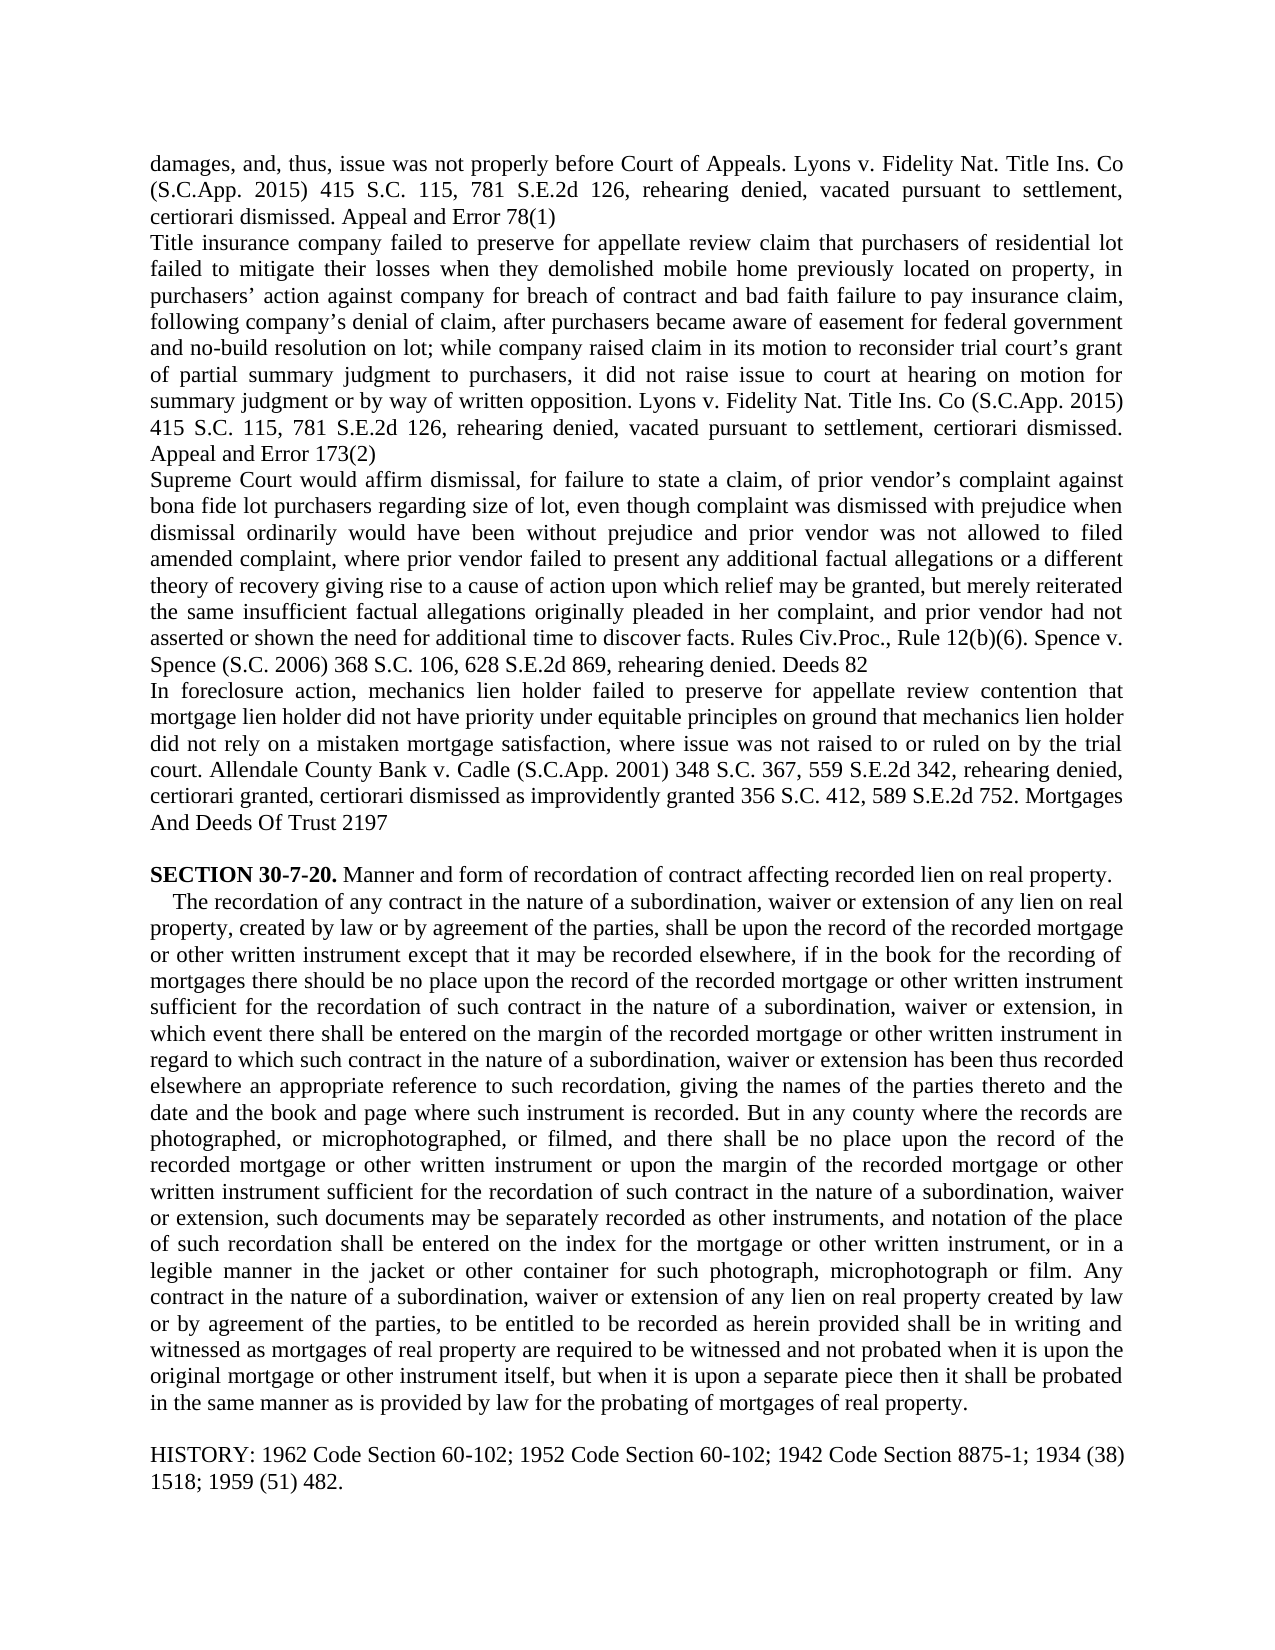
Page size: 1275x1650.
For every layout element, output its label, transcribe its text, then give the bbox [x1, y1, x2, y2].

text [150, 150, 1125, 229]
text SECTION 30-7-20. Manner and form of recordation of contract affecting recorded lien on real property. [150, 862, 1125, 888]
text Title insurance company failed to preserve for appellate review claim that purchasers of residential lot failed to mitigate their losses when they demolished mobile home previously located on property, in purchasers’ action against company for breach of contract and bad faith failure to pay insurance claim, following company’s denial of claim, after purchasers became aware of easement for federal government and no-build resolution on lot; while company raised claim in its motion to reconsider trial court’s grant of partial summary judgment to purchasers, it did not raise issue to court at hearing on motion for summary judgment or by way of written opposition. Lyons v. Fidelity Nat. Title Ins. Co (S.C.App. 2015) 415 S.C. 115, 781 S.E.2d 126, rehearing denied, vacated pursuant to settlement, certiorari dismissed. Appeal and Error 173(2) [150, 229, 1125, 466]
text HISTORY: 1962 Code Section 60-102; 1952 Code Section 60-102; 1942 Code Section 8875-1; 1934 (38) 1518; 1959 (51) 482. [150, 1441, 1125, 1494]
text Supreme Court would affirm dismissal, for failure to state a claim, of prior vendor’s complaint against bona fide lot purchasers regarding size of lot, even though complaint was dismissed with prejudice when dismissal ordinarily would have been without prejudice and prior vendor was not allowed to filed amended complaint, where prior vendor failed to present any additional factual allegations or a different theory of recovery giving rise to a cause of action upon which relief may be granted, but merely reiterated the same insufficient factual allegations originally pleaded in her complaint, and prior vendor had not asserted or shown the need for additional time to discover facts. Rules Civ.Proc., Rule 12(b)(6). Spence v. Spence (S.C. 2006) 368 S.C. 106, 628 S.E.2d 869, rehearing denied. Deeds 82 [150, 466, 1125, 677]
text In foreclosure action, mechanics lien holder failed to preserve for appellate review contention that mortgage lien holder did not have priority under equitable principles on ground that mechanics lien holder did not rely on a mistaken mortgage satisfaction, where issue was not raised to or ruled on by the trial court. Allendale County Bank v. Cadle (S.C.App. 2001) 348 S.C. 367, 559 S.E.2d 342, rehearing denied, certiorari granted, certiorari dismissed as improvidently granted 356 S.C. 412, 589 S.E.2d 752. Mortgages And Deeds Of Trust 2197 [150, 677, 1125, 835]
text The recordation of any contract in the nature of a subordination, waiver or extension of any lien on real property, created by law or by agreement of the parties, shall be upon the record of the recorded mortgage or other written instrument except that it may be recorded elsewhere, if in the book for the recording of mortgages there should be no place upon the record of the recorded mortgage or other written instrument sufficient for the recordation of such contract in the nature of a subordination, waiver or extension, in which event there shall be entered on the margin of the recorded mortgage or other written instrument in regard to which such contract in the nature of a subordination, waiver or extension has been thus recorded elsewhere an appropriate reference to such recordation, giving the names of the parties thereto and the date and the book and page where such instrument is recorded. But in any county where the records are photographed, or microphotographed, or filmed, and there shall be no place upon the record of the recorded mortgage or other written instrument or upon the margin of the recorded mortgage or other written instrument sufficient for the recordation of such contract in the nature of a subordination, waiver or extension, such documents may be separately recorded as other instruments, and notation of the place of such recordation shall be entered on the index for the mortgage or other written instrument, or in a legible manner in the jacket or other container for such photograph, microphotograph or film. Any contract in the nature of a subordination, waiver or extension of any lien on real property created by law or by agreement of the parties, to be entitled to be recorded as herein provided shall be in writing and witnessed as mortgages of real property are required to be witnessed and not probated when it is upon the original mortgage or other instrument itself, but when it is upon a separate piece then it shall be probated in the same manner as is provided by law for the probating of mortgages of real property. [150, 888, 1125, 1415]
